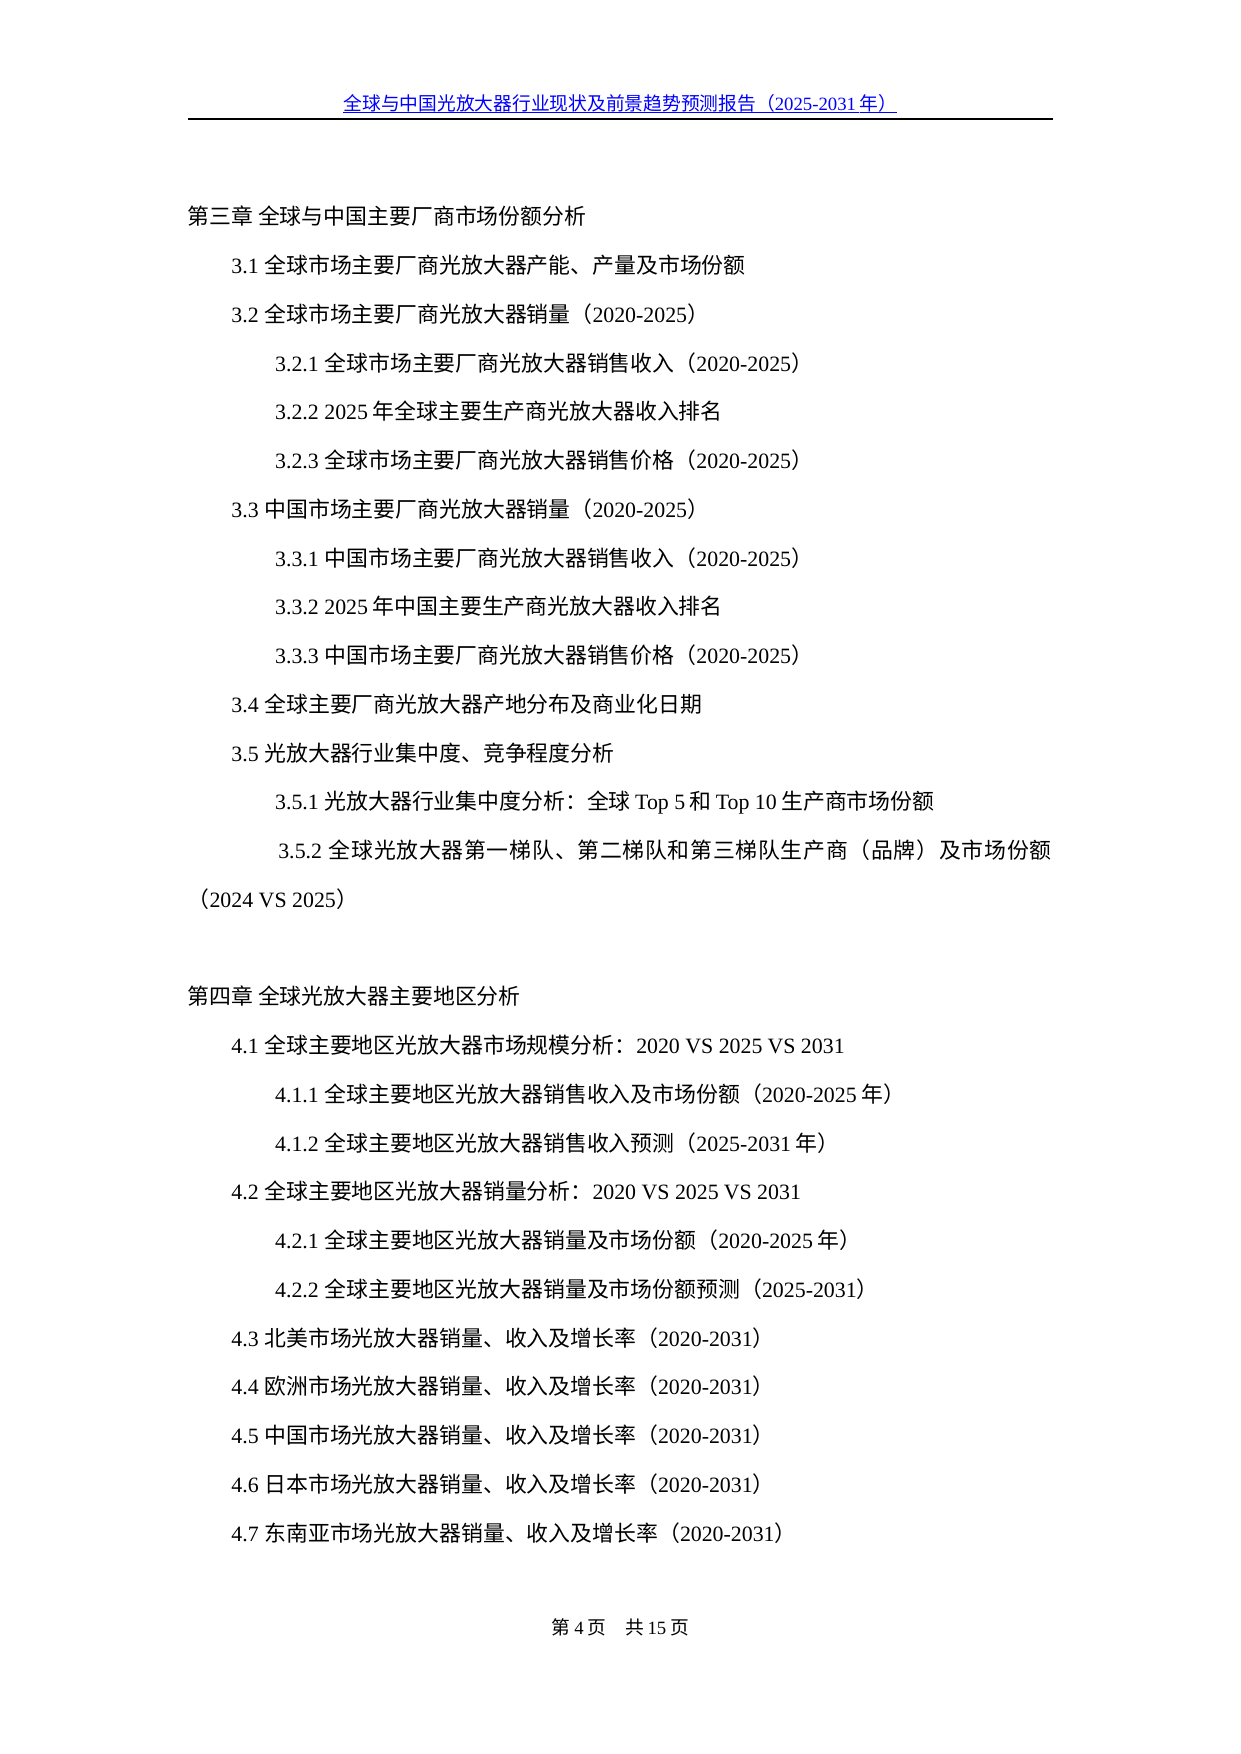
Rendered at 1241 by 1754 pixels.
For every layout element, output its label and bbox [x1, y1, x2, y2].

text [187, 150, 1053, 1548]
